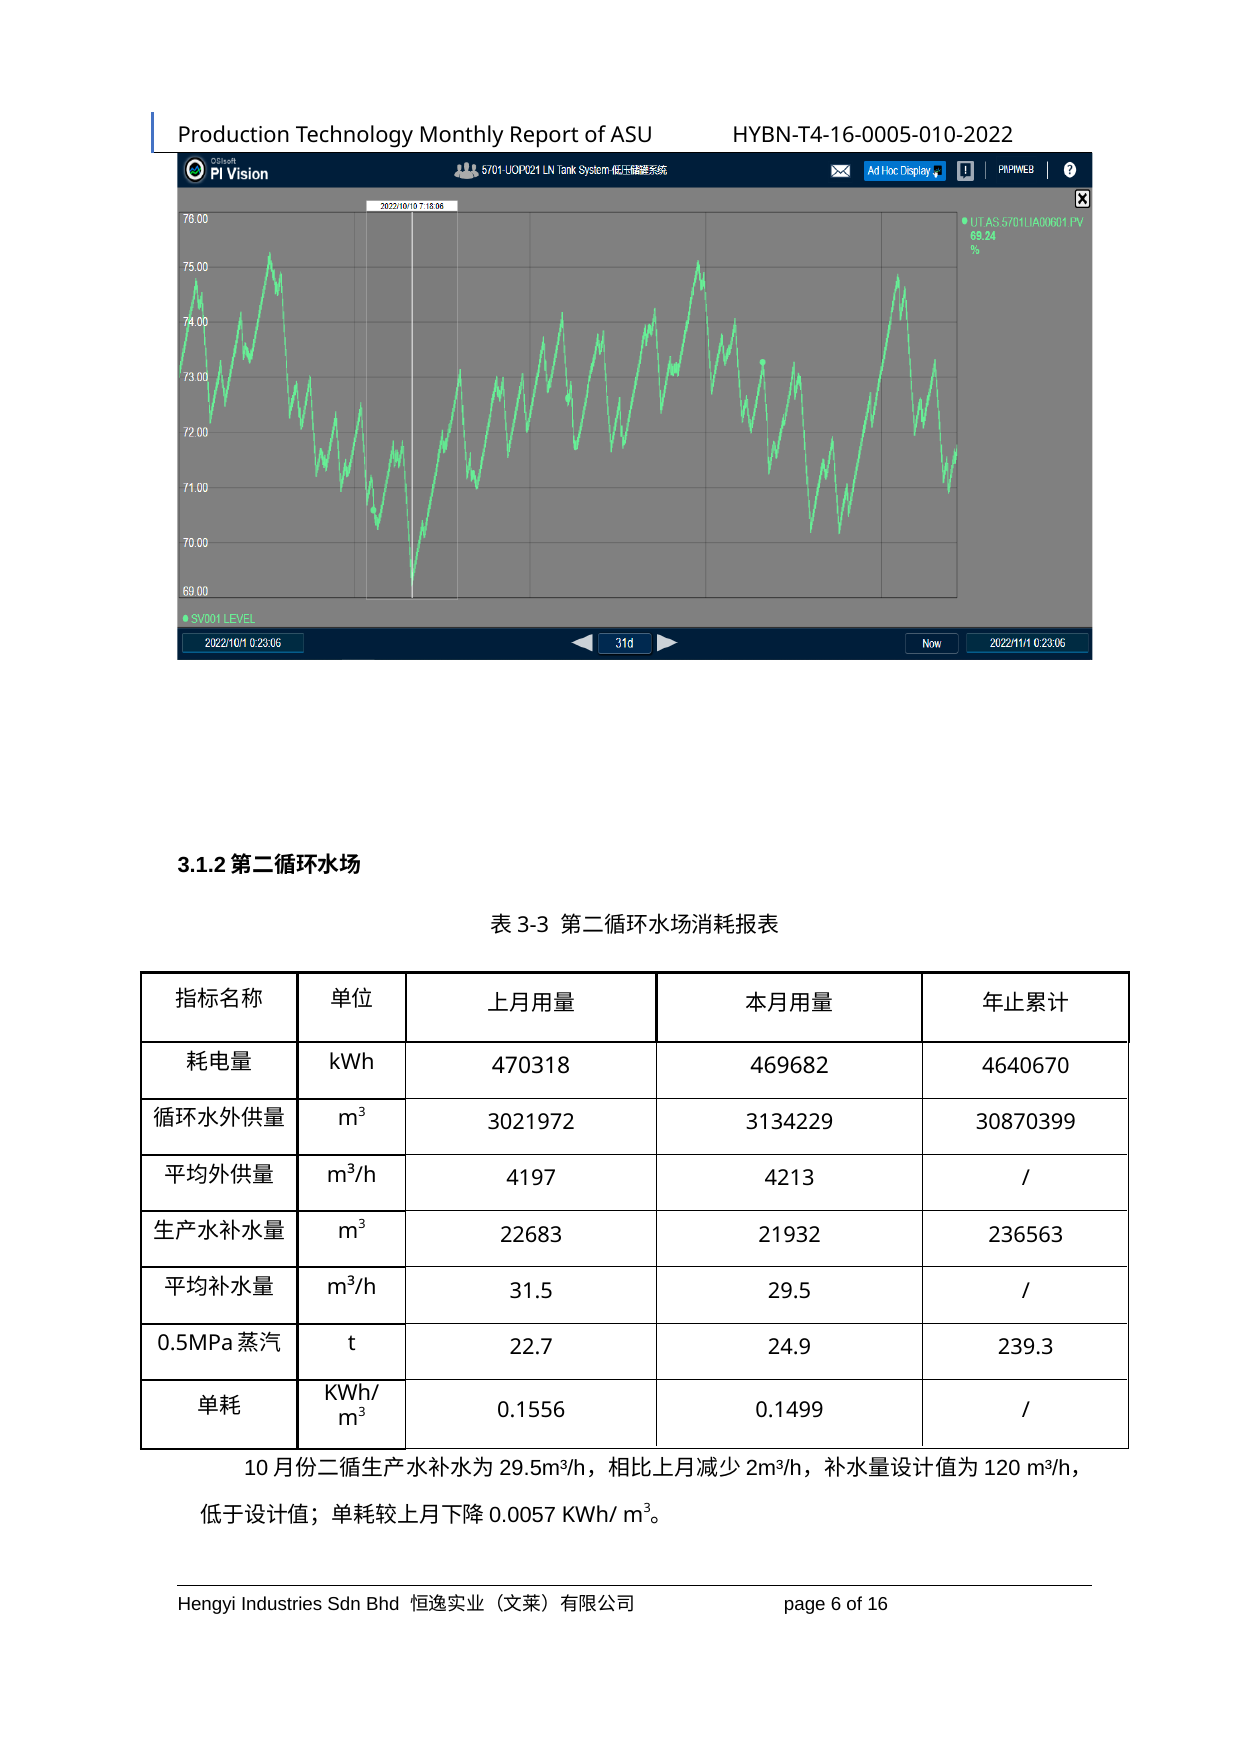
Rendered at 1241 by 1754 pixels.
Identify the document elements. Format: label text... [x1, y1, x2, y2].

table_cell 29.5 [657, 1267, 922, 1322]
table_cell 239.3 [923, 1323, 1128, 1379]
table_cell 31.5 [406, 1267, 656, 1322]
table_cell m³/h [299, 1268, 405, 1322]
subtitle 3.1.2第二循环水场 [177, 847, 1092, 879]
table_cell m3 [299, 1212, 405, 1266]
table_cell / [923, 1266, 1128, 1322]
table_cell 236563 [923, 1210, 1128, 1266]
table_cell 4640670 [923, 1041, 1128, 1097]
table_cell / [922, 1379, 1128, 1447]
table_cell kWh [299, 1043, 405, 1097]
table_cell t [299, 1325, 405, 1379]
table_cell 循环水外供量 [142, 1100, 296, 1154]
table_cell 生产水补水量 [142, 1212, 296, 1266]
table_cell 平均补水量 [142, 1268, 296, 1322]
table_cell 469682 [657, 1043, 922, 1097]
table_header 本月用量 [658, 974, 921, 1041]
table_cell 3134229 [657, 1099, 922, 1154]
table_cell m³/h [299, 1156, 405, 1210]
table_cell 单耗 [142, 1381, 296, 1447]
table_cell / [923, 1154, 1128, 1210]
table_cell m3 [299, 1100, 405, 1154]
text 表3-3 第二循环水场消耗报表 [177, 907, 1092, 939]
text 10月份二循生产水补水为29.5m³/h，相比上月减少2m³/h，补水量设计值为120 m³/h，低于设计值；单耗较上月下降0.0057 KWh/ m3。 [200, 1449, 1092, 1529]
table_cell 22683 [406, 1211, 656, 1266]
table_cell 4213 [657, 1155, 922, 1210]
table_cell 22.7 [406, 1324, 656, 1379]
table_cell 30870399 [923, 1098, 1128, 1154]
table_cell 平均外供量 [142, 1156, 296, 1210]
table_cell 21932 [657, 1211, 922, 1266]
table_cell KWh/ m3 [299, 1381, 405, 1447]
table_header 年止累计 [923, 974, 1128, 1041]
picture [177, 153, 1093, 660]
table_cell 24.9 [657, 1324, 922, 1379]
table_header 上月用量 [407, 974, 655, 1041]
table_cell 4197 [406, 1155, 656, 1210]
table_cell 470318 [406, 1043, 656, 1097]
table_cell 0.1556 [406, 1380, 656, 1447]
table_cell 0.5MPa蒸汽 [142, 1325, 296, 1379]
table_cell 0.1499 [656, 1380, 922, 1447]
table_cell 3021972 [406, 1099, 656, 1154]
table_header 单位 [299, 974, 405, 1041]
table_cell 耗电量 [142, 1043, 296, 1097]
table_header 指标名称 [142, 974, 296, 1041]
